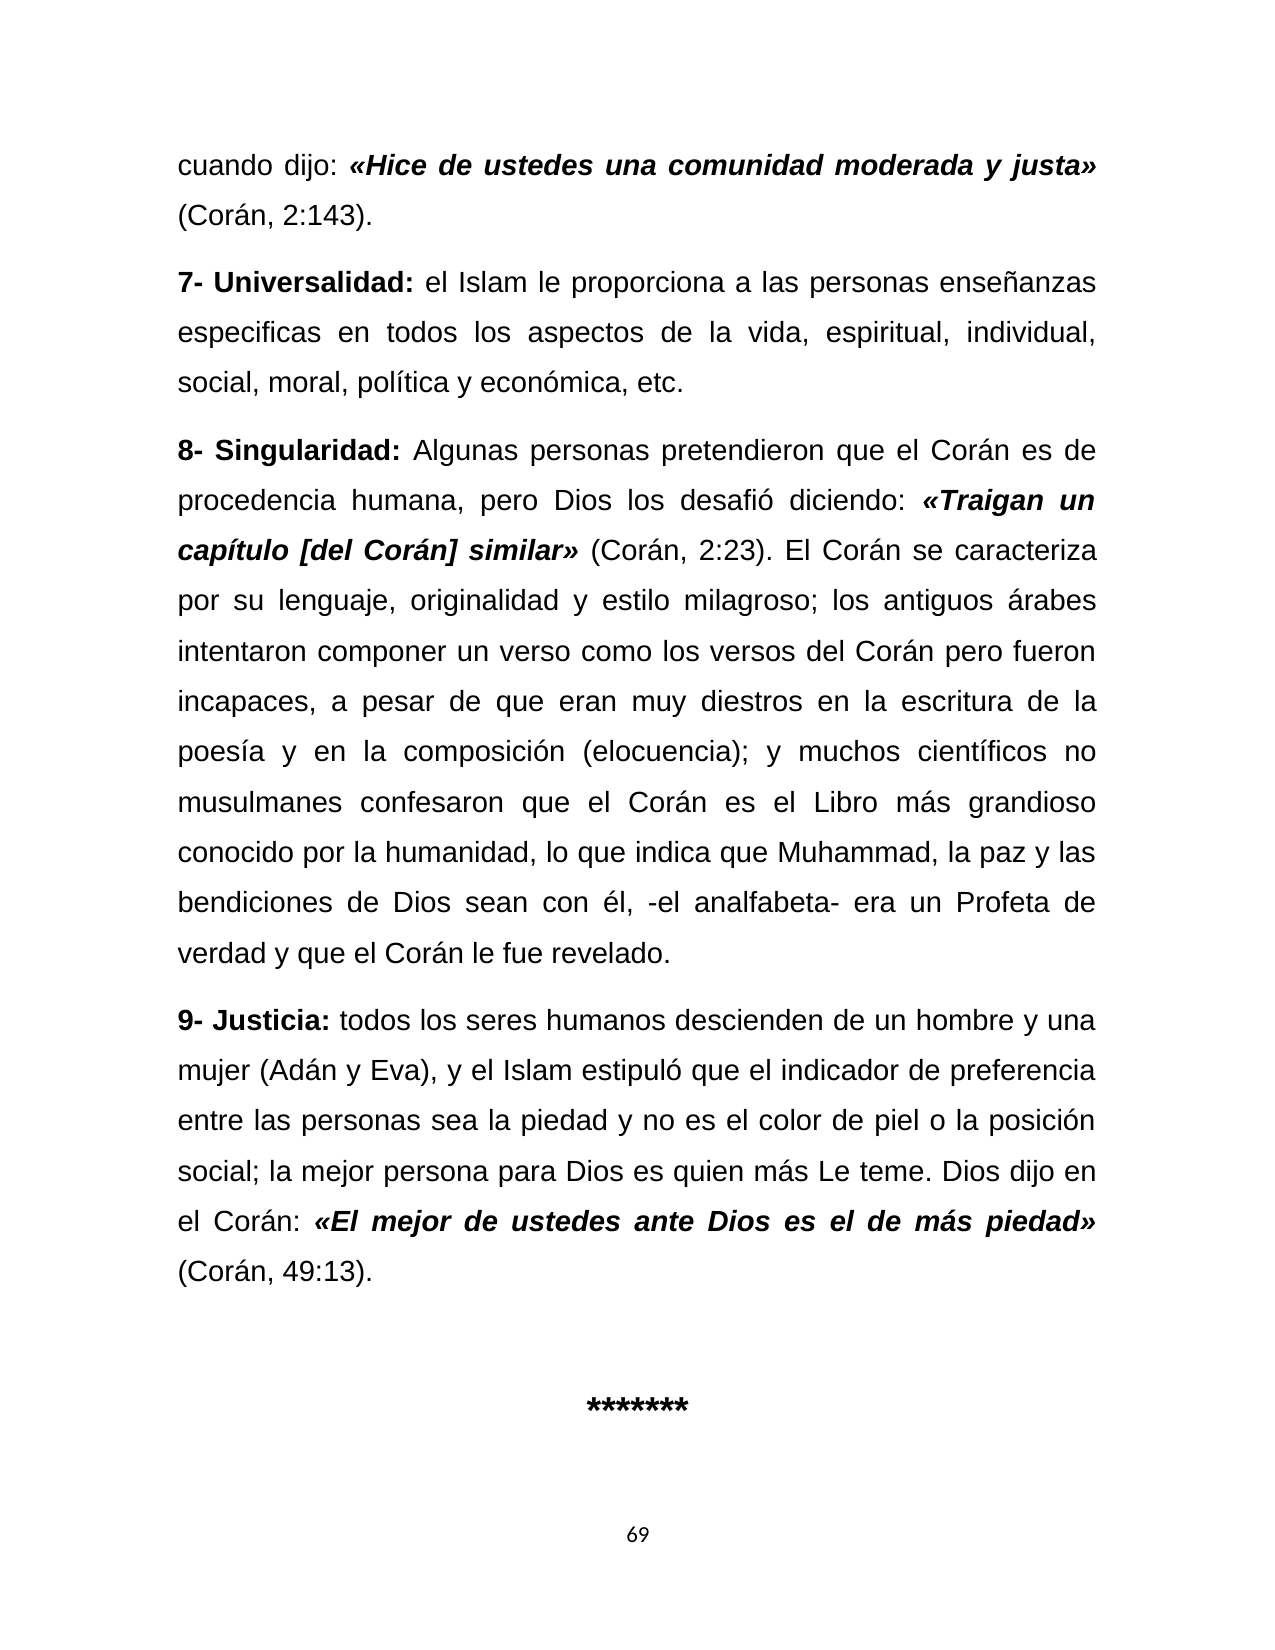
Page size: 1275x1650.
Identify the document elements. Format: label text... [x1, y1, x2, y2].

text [177, 148, 1098, 231]
text 8- Singularidad: Algunas personas pretendieron que el Corán es de procedencia humana, pero Dios los desafió diciendo: «Traigan un capítulo [del Corán] similar» (Corán, 2:23). El Corán se caracteriza por su lenguaje, originalidad y estilo milagroso; los antiguos árabes intentaron componer un verso como los versos del Corán pero fueron incapaces, a pesar de que eran muy diestros en la escritura de la poesía y en la composición (elocuencia); y muchos científicos no musulmanes confesaron que el Corán es el Libro más grandioso conocido por la humanidad, lo que indica que Muhammad, la paz y las bendiciones de Dios sean con él, -el analfabeta- era un Profeta de verdad y que el Corán le fue revelado. [177, 432, 1098, 969]
text 9- Justicia: todos los seres humanos descienden de un hombre y una mujer (Adán y Eva), y el Islam estipuló que el indicador de preferencia entre las personas sea la piedad y no es el color de piel o la posición social; la mejor persona para Dios es quien más Le teme. Dios dijo en el Corán: «El mejor de ustedes ante Dios es el de más piedad» (Corán, 49:13). [177, 1003, 1098, 1288]
text ******* [177, 1388, 1098, 1431]
text 7- Universalidad: el Islam le proporciona a las personas enseñanzas especificas en todos los aspectos de la vida, espiritual, individual, social, moral, política y económica, etc. [177, 265, 1098, 399]
